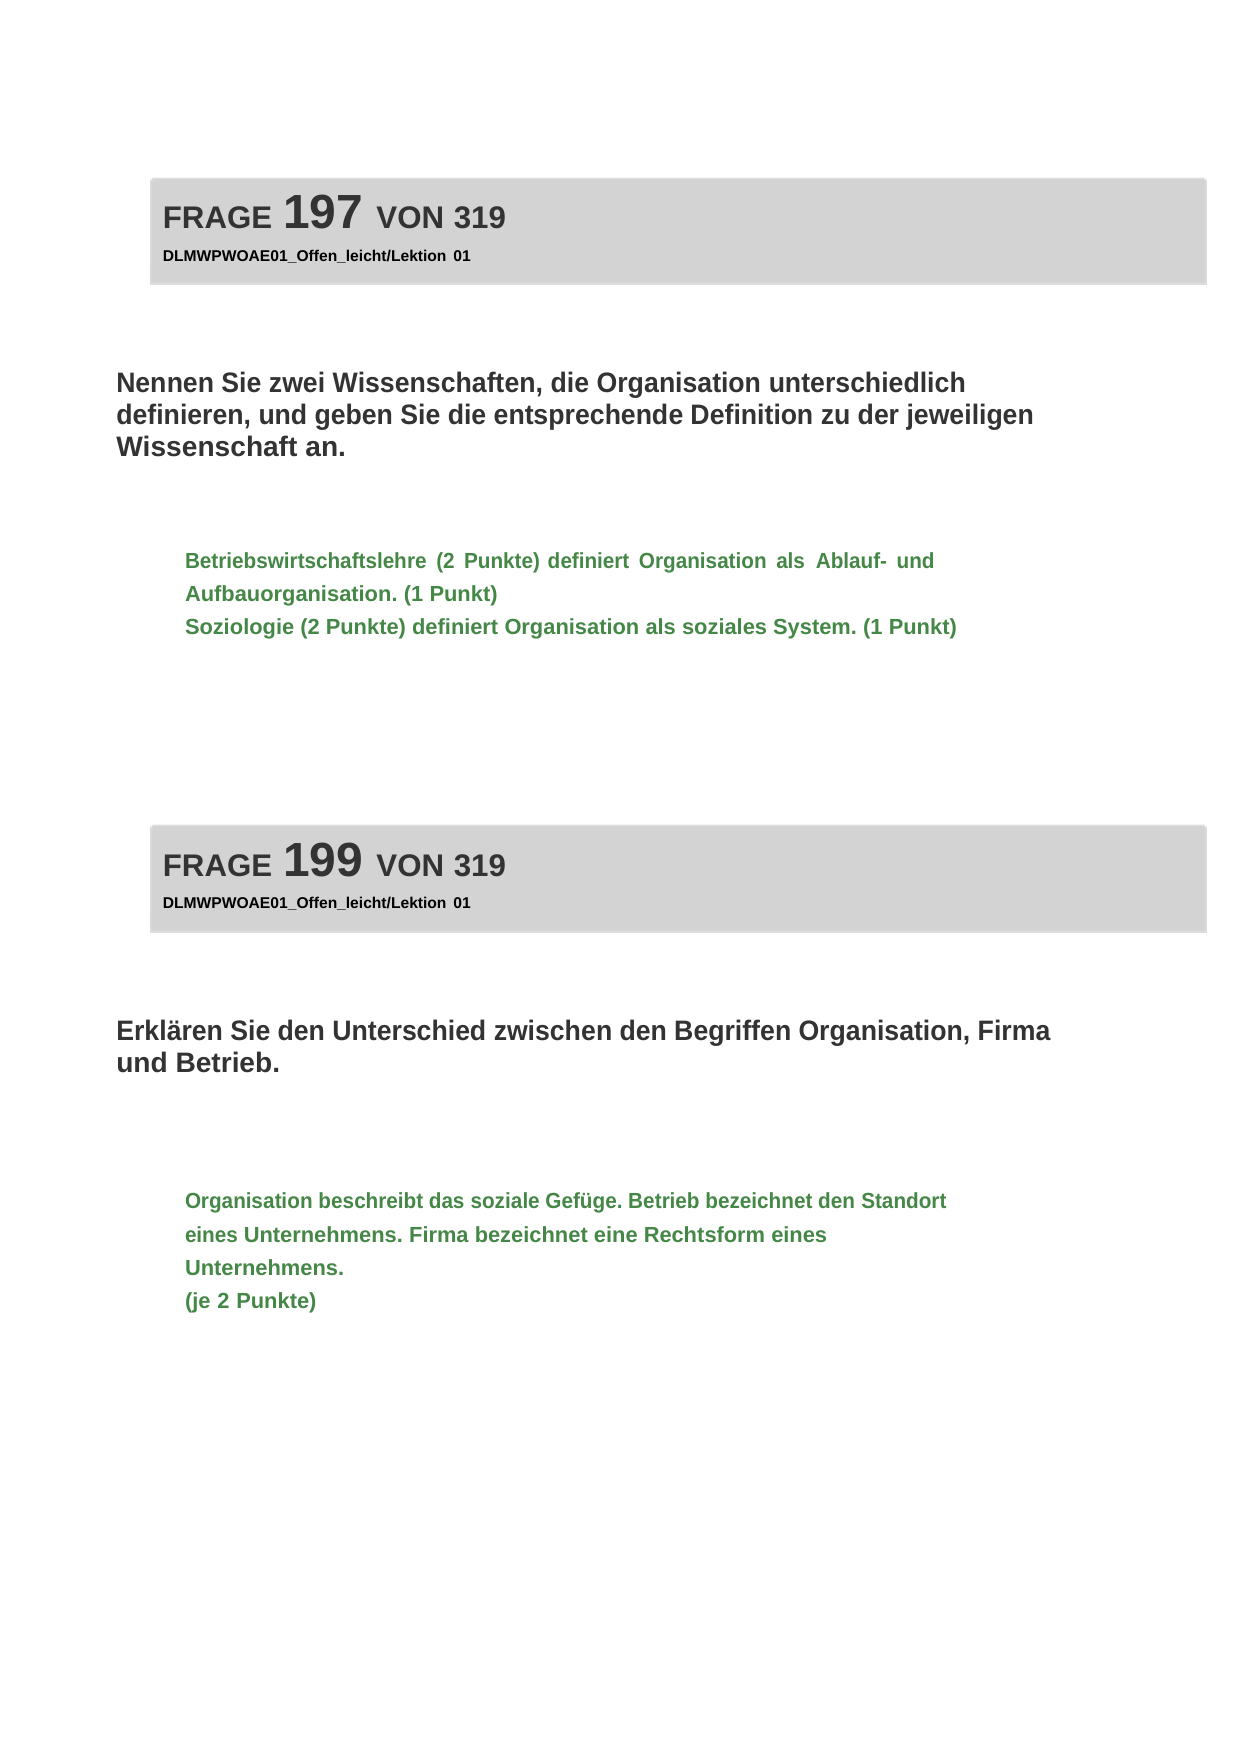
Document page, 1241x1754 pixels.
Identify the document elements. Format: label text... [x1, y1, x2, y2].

text (je 2 Punkte) [185, 1288, 1090, 1313]
picture [91, 352, 1149, 521]
text Organisation beschreibt das soziale Gefüge. Betrieb bezeichnet den Standort eines Unternehmens. Firma bezeichnet eine Rechtsform eines Unternehmens. [185, 1188, 991, 1280]
picture [150, 823, 1207, 933]
picture [91, 1000, 1149, 1137]
picture [150, 176, 1207, 285]
text Soziologie (2 Punkte) definiert Organisation als soziales System. (1 Punkt) [185, 615, 1090, 639]
text Betriebswirtschaftslehre (2 Punkte) definiert Organisation als Ablauf- und Aufbauorganisation. (1 Punkt) [185, 548, 991, 606]
